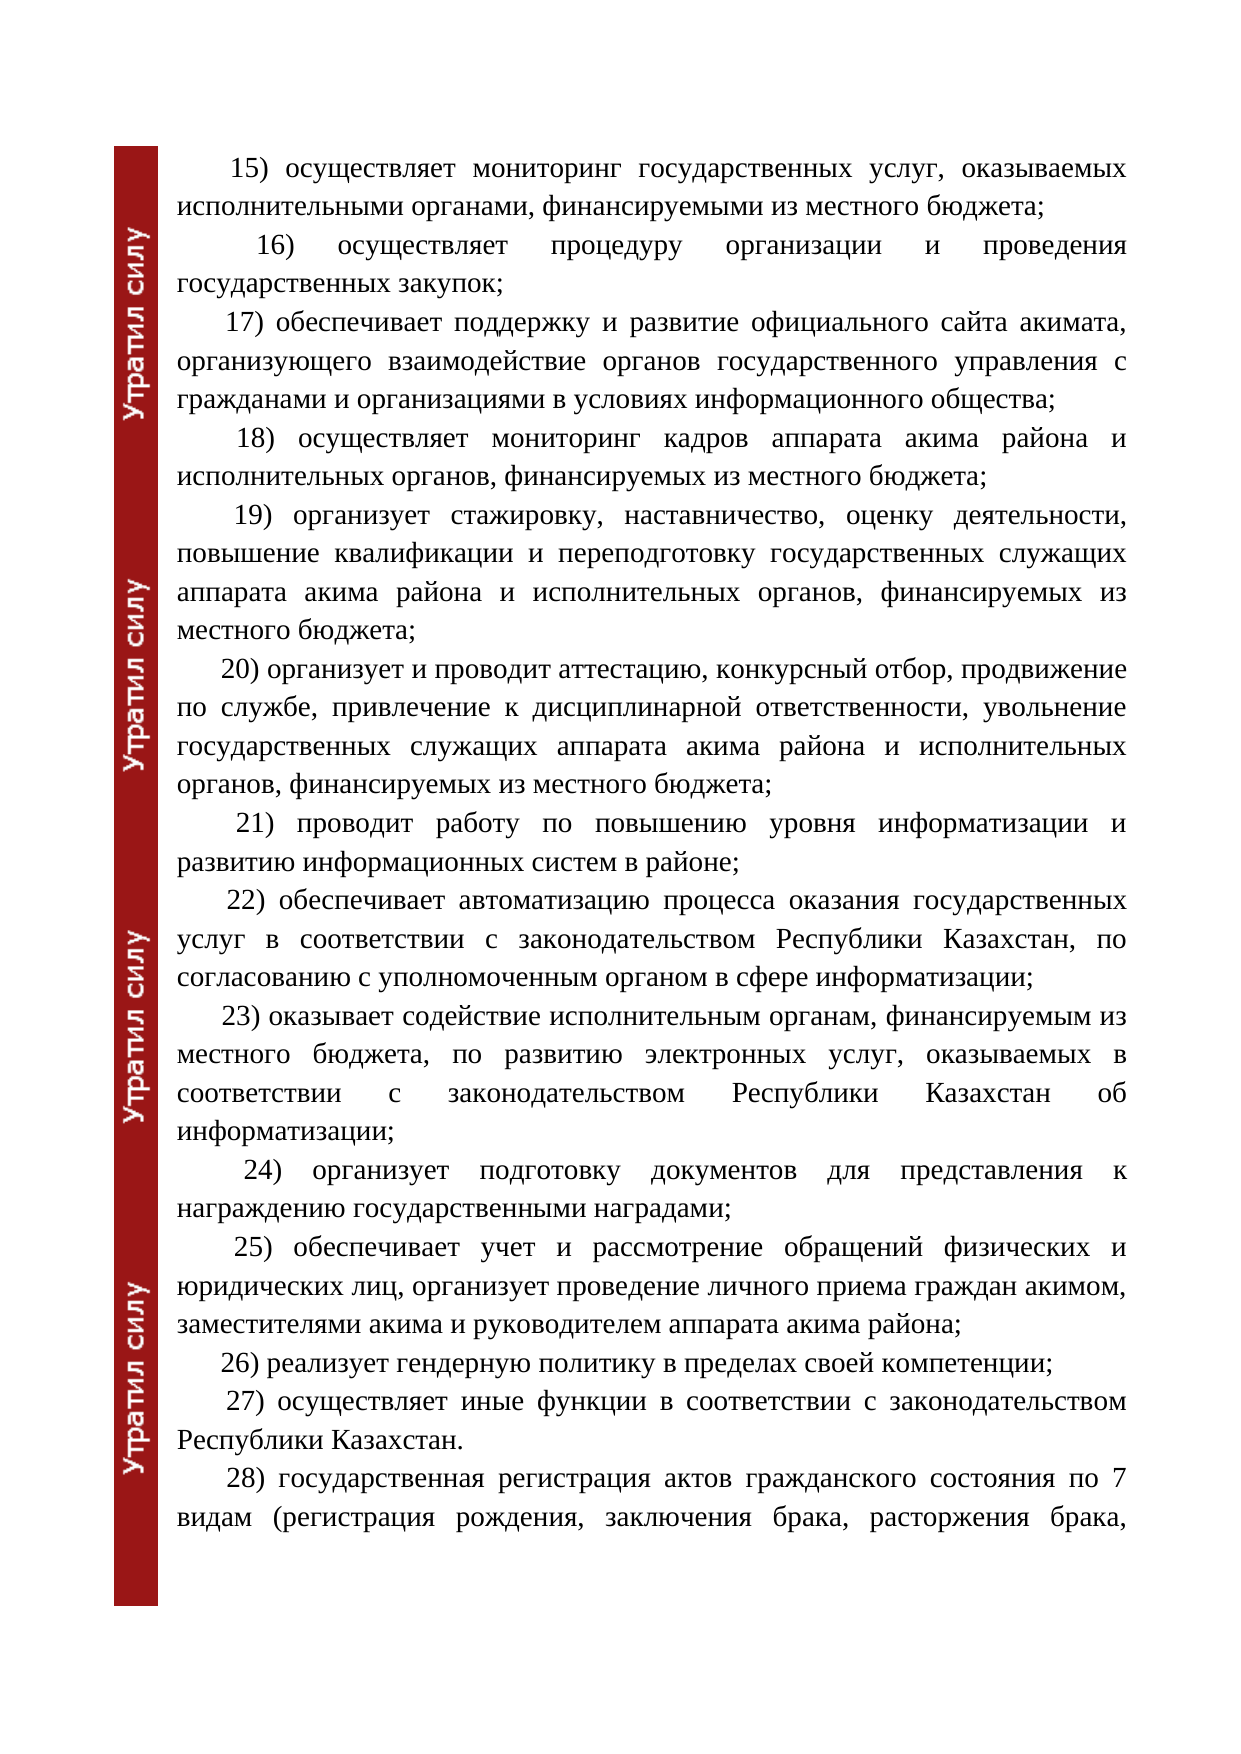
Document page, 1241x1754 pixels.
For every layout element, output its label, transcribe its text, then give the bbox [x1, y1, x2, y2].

text 17) обеспечивает поддержку и развитие официального сайта акимата, организующего взаимодействие органов государственного управления с гражданами и организациями в условиях информационного общества; [112, 304, 1128, 415]
picture [114, 492, 158, 497]
picture [114, 1378, 158, 1383]
picture [114, 415, 158, 420]
text 15) осуществляет мониторинг государственных услуг, оказываемых исполнительными органами, финансируемыми из местного бюджета; [112, 150, 1128, 222]
text 26) реализует гендерную политику в пределах своей компетенции; [112, 1345, 1128, 1378]
picture [114, 1455, 158, 1460]
text 27) осуществляет иные функции в соответствии с законодательством Республики Казахстан. [112, 1383, 1128, 1455]
text 16) осуществляет процедуру организации и проведения государственных закупок; [112, 227, 1128, 299]
text 18) осуществляет мониторинг кадров аппарата акима района и исполнительных органов, финансируемых из местного бюджета; [112, 420, 1128, 492]
picture [114, 800, 158, 805]
picture [114, 222, 158, 227]
picture [114, 646, 158, 651]
text 25) обеспечивает учет и рассмотрение обращений физических и юридических лиц, организует проведение личного приема граждан акимом, заместителями акима и руководителем аппарата акима района; [112, 1229, 1128, 1340]
picture [114, 1532, 158, 1606]
picture [114, 1147, 158, 1152]
text 23) оказывает содействие исполнительным органам, финансируемым из местного бюджета, по развитию электронных услуг, оказываемых в соответствии с законодательством Республики Казахстан об информатизации; [112, 998, 1128, 1147]
text 20) организует и проводит аттестацию, конкурсный отбор, продвижение по службе, привлечение к дисциплинарной ответственности, увольнение государственных служащих аппарата акима района и исполнительных органов, финансируемых из местного бюджета; [112, 651, 1128, 800]
picture [114, 993, 158, 998]
picture [114, 1224, 158, 1229]
text 21) проводит работу по повышению уровня информатизации и развитию информационных систем в районе; [112, 805, 1128, 877]
text 22) обеспечивает автоматизацию процесса оказания государственных услуг в соответствии с законодательством Республики Казахстан, по согласованию с уполномоченным органом в сфере информатизации; [112, 882, 1128, 993]
picture [114, 877, 158, 882]
picture [114, 1340, 158, 1345]
text 19) организует стажировку, наставничество, оценку деятельности, повышение квалификации и переподготовку государственных служащих аппарата акима района и исполнительных органов, финансируемых из местного бюджета; [112, 497, 1128, 646]
text 24) организует подготовку документов для представления к награждению государственными наградами; [112, 1152, 1128, 1224]
picture [114, 299, 158, 304]
picture [114, 146, 158, 150]
